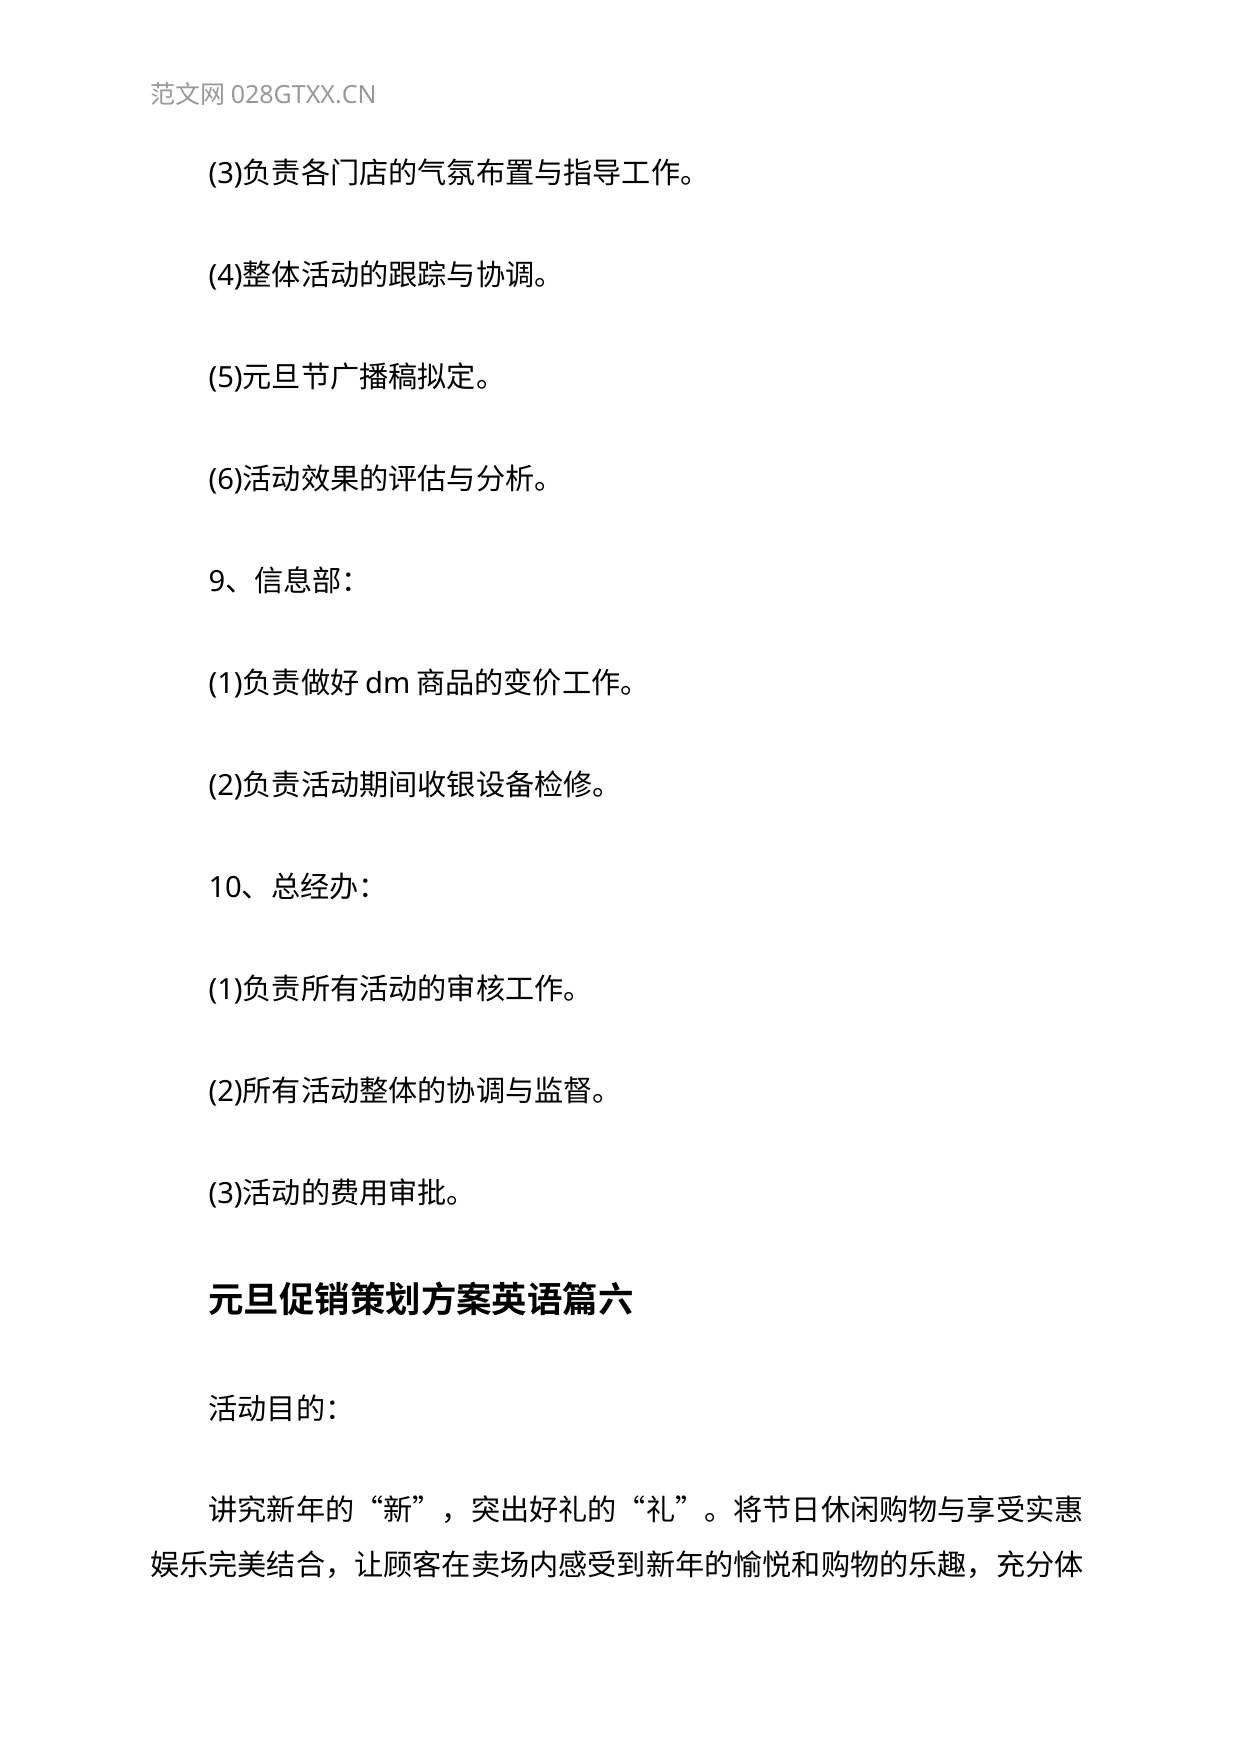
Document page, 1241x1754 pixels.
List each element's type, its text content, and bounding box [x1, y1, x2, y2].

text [150, 1487, 1090, 1584]
text 元旦促销策划方案英语篇六 [150, 1272, 1090, 1323]
text (1)负责做好dm商品的变价工作。 [150, 660, 1090, 702]
text (1)负责所有活动的审核工作。 [150, 966, 1090, 1008]
text 活动目的： [150, 1385, 1090, 1427]
text 9、信息部： [150, 558, 1090, 600]
text (3)活动的费用审批。 [150, 1170, 1090, 1212]
text 10、总经办： [150, 864, 1090, 906]
text (4)整体活动的跟踪与协调。 [150, 252, 1090, 294]
text (2)负责活动期间收银设备检修。 [150, 762, 1090, 804]
text (6)活动效果的评估与分析。 [150, 456, 1090, 498]
text (5)元旦节广播稿拟定。 [150, 354, 1090, 396]
text (3)负责各门店的气氛布置与指导工作。 [150, 150, 1090, 192]
text (2)所有活动整体的协调与监督。 [150, 1068, 1090, 1110]
